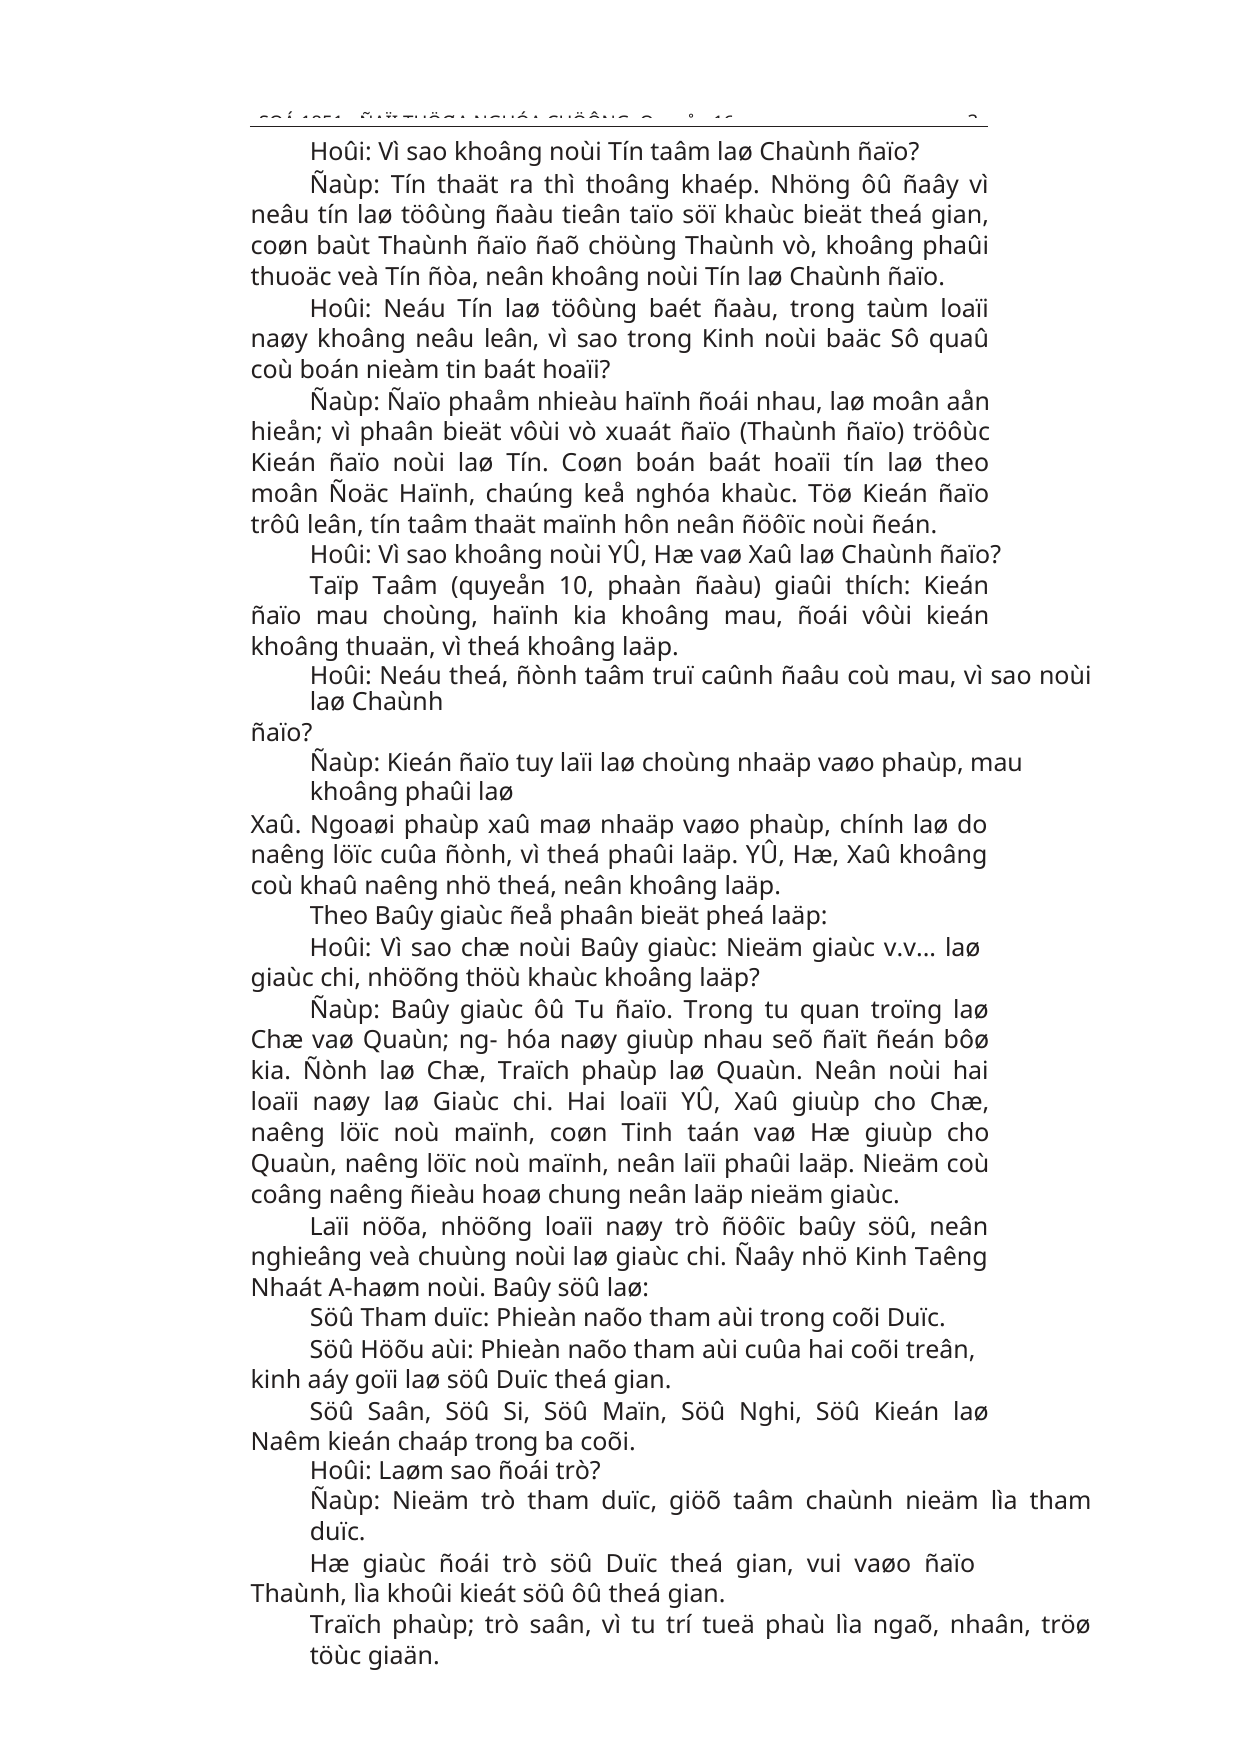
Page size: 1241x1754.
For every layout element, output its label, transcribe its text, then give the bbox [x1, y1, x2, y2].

text Ñaùp: Kieán ñaïo tuy laïi laø choùng nhaäp vaøo phaùp, mau khoâng phaûi laø [309, 748, 1092, 807]
text Söû Saân, Söû Si, Söû Maïn, Söû Nghi, Söû Kieán laø Naêm kieán chaáp trong ba coõi. [250, 1395, 989, 1457]
text Hoûi: Neáu theá, ñònh taâm truï caûnh ñaâu coù mau, vì sao noùi laø Chaùnh [309, 663, 1092, 716]
text Söû Tham duïc: Phieàn naõo tham aùi trong coõi Duïc. [309, 1304, 1092, 1332]
text Ñaùp: Tín thaät ra thì thoâng khaép. Nhöng ôû ñaây vì neâu tín laø töôùng ñaàu tieân taïo söï khaùc bieät theá gian, coøn baùt Thaùnh ñaïo ñaõ chöùng Thaùnh vò, khoâng phaûi thuoäc veà Tín ñòa, neân khoâng noùi Tín laø Chaùnh ñaïo. [250, 168, 990, 292]
text Laïi nöõa, nhöõng loaïi naøy trò ñöôïc baûy söû, neân nghieâng veà chuùng noùi laø giaùc chi. Ñaây nhö Kinh Taêng Nhaát A-haøm noùi. Baûy söû laø: [250, 1211, 988, 1304]
text Hoûi: Neáu Tín laø töôùng baét ñaàu, trong taùm loaïi naøy khoâng neâu leân, vì sao trong Kinh noùi baäc Sô quaû coù boán nieàm tin baát hoaïi? [250, 292, 990, 386]
text Ñaùp: Baûy giaùc ôû Tu ñaïo. Trong tu quan troïng laø Chæ vaø Quaùn; ng- hóa naøy giuùp nhau seõ ñaït ñeán bôø kia. Ñònh laø Chæ, Traïch phaùp laø Quaùn. Neân noùi hai loaïi naøy laø Giaùc chi. Hai loaïi YÛ, Xaû giuùp cho Chæ, naêng löïc noù maïnh, coøn Tinh taán vaø Hæ giuùp cho Quaùn, naêng löïc noù maïnh, neân laïi phaûi laäp. Nieäm coù coâng naêng ñieàu hoaø chung neân laäp nieäm giaùc. [250, 994, 990, 1211]
text Xaû. Ngoaøi phaùp xaû maø nhaäp vaøo phaùp, chính laø do naêng löïc cuûa ñònh, vì theá phaûi laäp. YÛ, Hæ, Xaû khoâng coù khaû naêng nhö theá, neân khoâng laäp. [250, 809, 988, 902]
text Hoûi: Vì sao khoâng noùi YÛ, Hæ vaø Xaû laø Chaùnh ñaïo? [309, 541, 1092, 569]
text Hoûi: Laøm sao ñoái trò? [309, 1457, 1092, 1485]
text Söû Höõu aùi: Phieàn naõo tham aùi cuûa hai coõi treân, kinh aáy goïi laø söû Duïc theá gian. [250, 1333, 976, 1395]
text Hoûi: Vì sao chæ noùi Baûy giaùc: Nieäm giaùc v.v... laø giaùc chi, nhöõng thöù khaùc khoâng laäp? [250, 932, 982, 994]
text Ñaùp: Nieäm trò tham duïc, giöõ taâm chaùnh nieäm lìa tham duïc. [309, 1485, 1092, 1546]
text Hæ giaùc ñoái trò söû Duïc theá gian, vui vaøo ñaïo Thaùnh, lìa khoûi kieát söû ôû theá gian. [250, 1547, 976, 1609]
text ñaïo? [250, 716, 1092, 748]
text Traïch phaùp; trò saân, vì tu trí tueä phaù lìa ngaõ, nhaân, tröø töùc giaän. [309, 1609, 1092, 1670]
text Taïp Taâm (quyeån 10, phaàn ñaàu) giaûi thích: Kieán ñaïo mau choùng, haïnh kia khoâng mau, ñoái vôùi kieán khoâng thuaän, vì theá khoâng laäp. [250, 570, 990, 663]
text Theo Baûy giaùc ñeå phaân bieät pheá laäp: [309, 902, 1092, 931]
text Ñaùp: Ñaïo phaåm nhieàu haïnh ñoái nhau, laø moân aån hieån; vì phaân bieät vôùi vò xuaát ñaïo (Thaùnh ñaïo) tröôùc Kieán ñaïo noùi laø Tín. Coøn boán baát hoaïi tín laø theo moân Ñoäc Haïnh, chaúng keå nghóa khaùc. Töø Kieán ñaïo trôû leân, tín taâm thaät maïnh hôn neân ñöôïc noùi ñeán. [250, 386, 990, 541]
text Hoûi: Vì sao khoâng noùi Tín taâm laø Chaùnh ñaïo? [309, 134, 1092, 167]
